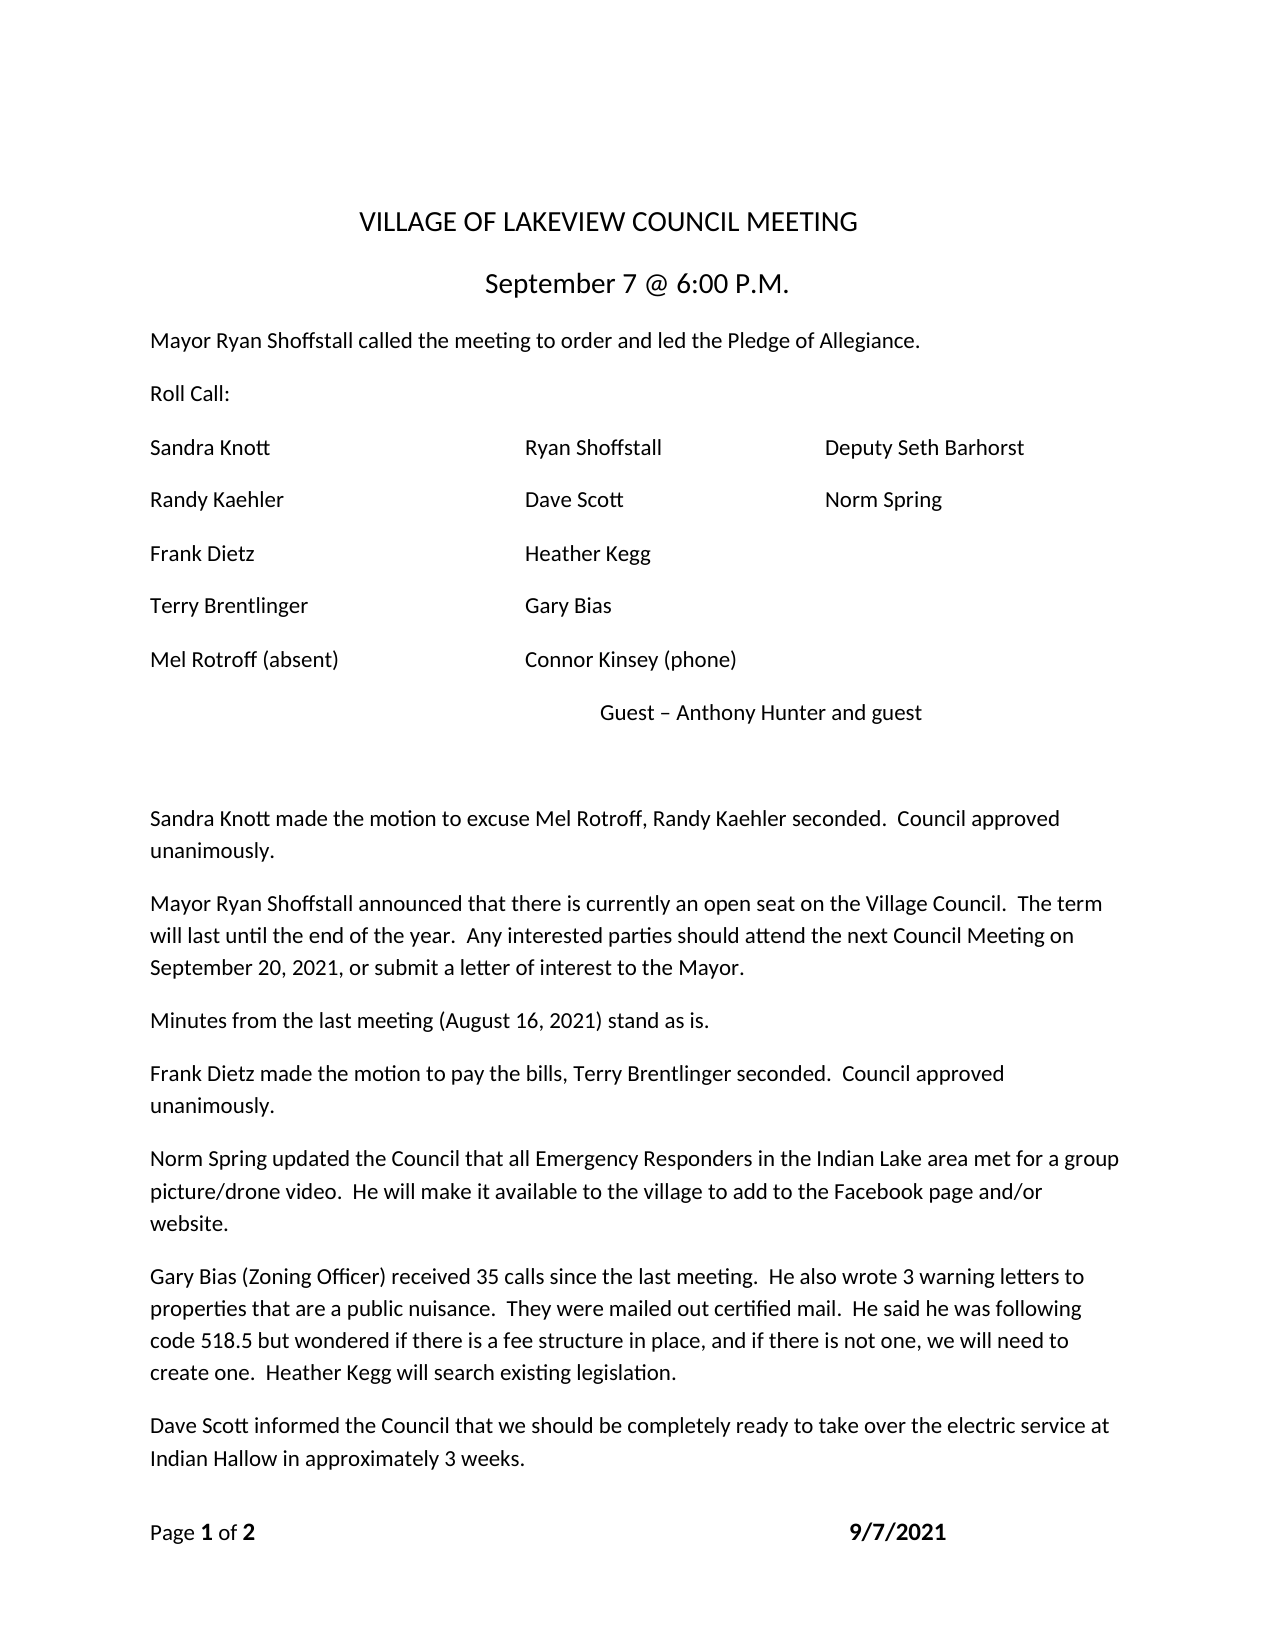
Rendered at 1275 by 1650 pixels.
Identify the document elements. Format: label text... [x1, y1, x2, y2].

text Minutes from the last meeting (August 16, 2021) stand as is. [150, 1006, 1125, 1034]
text Mel Rotroff (absent) Connor Kinsey (phone) [150, 645, 1125, 673]
text Mayor Ryan Shoffstall announced that there is currently an open seat on the Village Council. The term will last until the end of the year. Any interested parties should attend the next Council Meeting on September 20, 2021, or submit a letter of interest to the Mayor. [150, 889, 1125, 981]
text Norm Spring updated the Council that all Emergency Responders in the Indian Lake area met for a group picture/drone video. He will make it available to the village to add to the Facebook page and/or website. [150, 1144, 1125, 1237]
text Sandra Knott made the motion to excuse Mel Rotroff, Randy Kaehler seconded. Council approved unanimously. [150, 804, 1125, 864]
text Guest – Anthony Hunter and guest [150, 698, 1125, 726]
text Randy Kaehler Dave Scott Norm Spring [150, 486, 1125, 514]
text Mayor Ryan Shoffstall called the meeting to order and led the Pledge of Allegiance. [150, 327, 1125, 354]
text VILLAGE OF LAKEVIEW COUNCIL MEETING [300, 203, 1125, 239]
text Roll Call: [150, 379, 1125, 408]
text Dave Scott informed the Council that we should be completely ready to take over the electric service at Indian Hallow in approximately 3 weeks. [150, 1412, 1125, 1472]
text Gary Bias (Zoning Officer) received 35 calls since the last meeting. He also wrote 3 warning letters to properties that are a public nuisance. They were mailed out certified mail. He said he was following code 518.5 but wondered if there is a fee structure in place, and if there is not one, we will need to create one. Heather Kegg will search existing legislation. [150, 1262, 1125, 1387]
text Frank Dietz made the motion to pay the bills, Terry Brentlinger seconded. Council approved unanimously. [150, 1059, 1125, 1119]
text September 7 @ 6:00 P.M. [150, 265, 1125, 300]
text Frank Dietz Heather Kegg [150, 539, 1125, 567]
text Terry Brentlinger Gary Bias [150, 592, 1125, 620]
text Sandra Knott Ryan Shoffstall Deputy Seth Barhorst [150, 433, 1125, 461]
